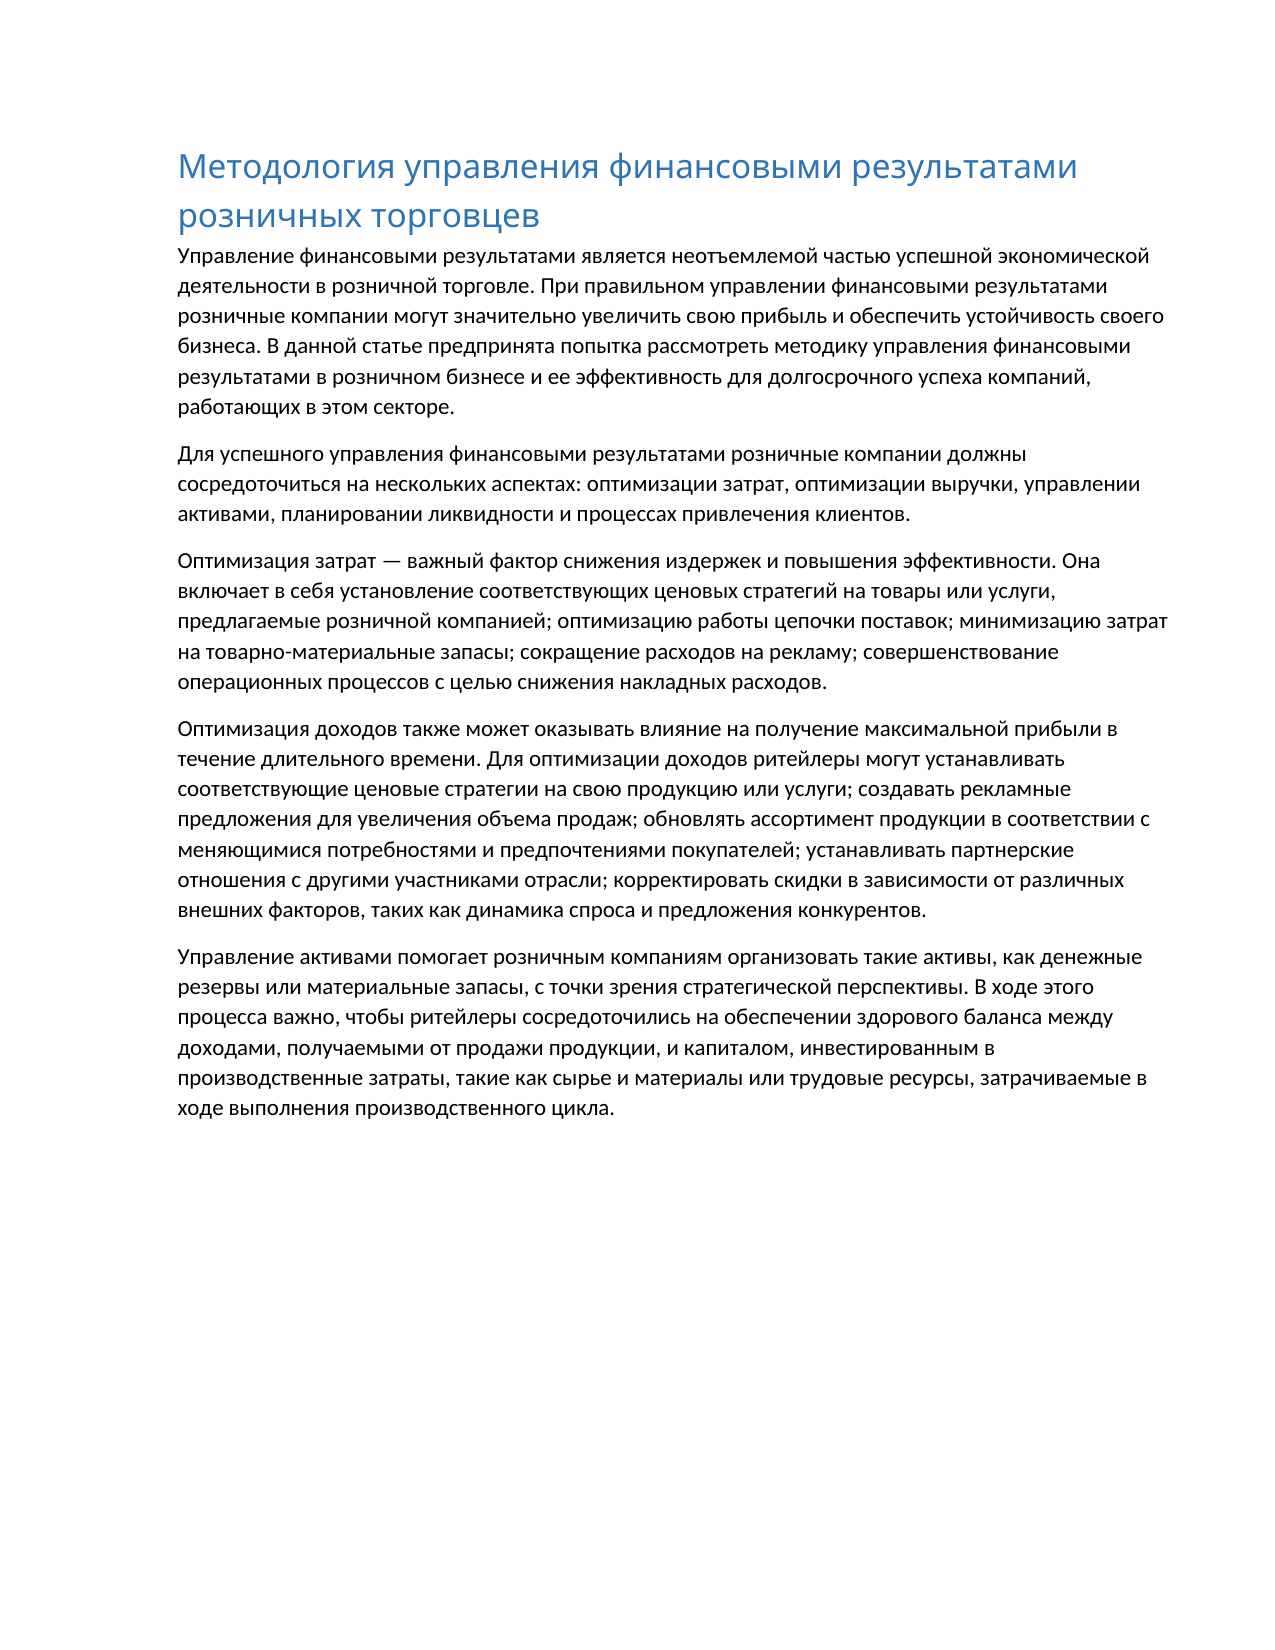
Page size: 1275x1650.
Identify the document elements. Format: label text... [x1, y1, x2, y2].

text Оптимизация затрат — важный фактор снижения издержек и повышения эффективности. Она включает в себя установление соответствующих ценовых стратегий на товары или услуги, предлагаемые розничной компанией; оптимизацию работы цепочки поставок; минимизацию затрат на товарно-материальные запасы; сокращение расходов на рекламу; совершенствование операционных процессов с целью снижения накладных расходов. [177, 546, 1186, 695]
text Оптимизация доходов также может оказывать влияние на получение максимальной прибыли в течение длительного времени. Для оптимизации доходов ритейлеры могут устанавливать соответствующие ценовые стратегии на свою продукцию или услуги; создавать рекламные предложения для увеличения объема продаж; обновлять ассортимент продукции в соответствии с меняющимися потребностями и предпочтениями покупателей; устанавливать партнерские отношения с другими участниками отрасли; корректировать скидки в зависимости от различных внешних факторов, таких как динамика спроса и предложения конкурентов. [177, 714, 1186, 923]
text Управление активами помогает розничным компаниям организовать такие активы, как денежные резервы или материальные запасы, с точки зрения стратегической перспективы. В ходе этого процесса важно, чтобы ритейлеры сосредоточились на обеспечении здорового баланса между доходами, получаемыми от продажи продукции, и капиталом, инвестированным в производственные затраты, такие как сырье и материалы или трудовые ресурсы, затрачиваемые в ходе выполнения производственного цикла. [177, 942, 1186, 1121]
text Для успешного управления финансовыми результатами розничные компании должны сосредоточиться на нескольких аспектах: оптимизации затрат, оптимизации выручки, управлении активами, планировании ликвидности и процессах привлечения клиентов. [177, 439, 1186, 527]
subtitle Методология управления финансовыми результатами розничных торговцев [177, 143, 1186, 237]
text Управление финансовыми результатами является неотъемлемой частью успешной экономической деятельности в розничной торговле. При правильном управлении финансовыми результатами розничные компании могут значительно увеличить свою прибыль и обеспечить устойчивость своего бизнеса. В данной статье предпринята попытка рассмотреть методику управления финансовыми результатами в розничном бизнесе и ее эффективность для долгосрочного успеха компаний, работающих в этом секторе. [177, 241, 1186, 420]
